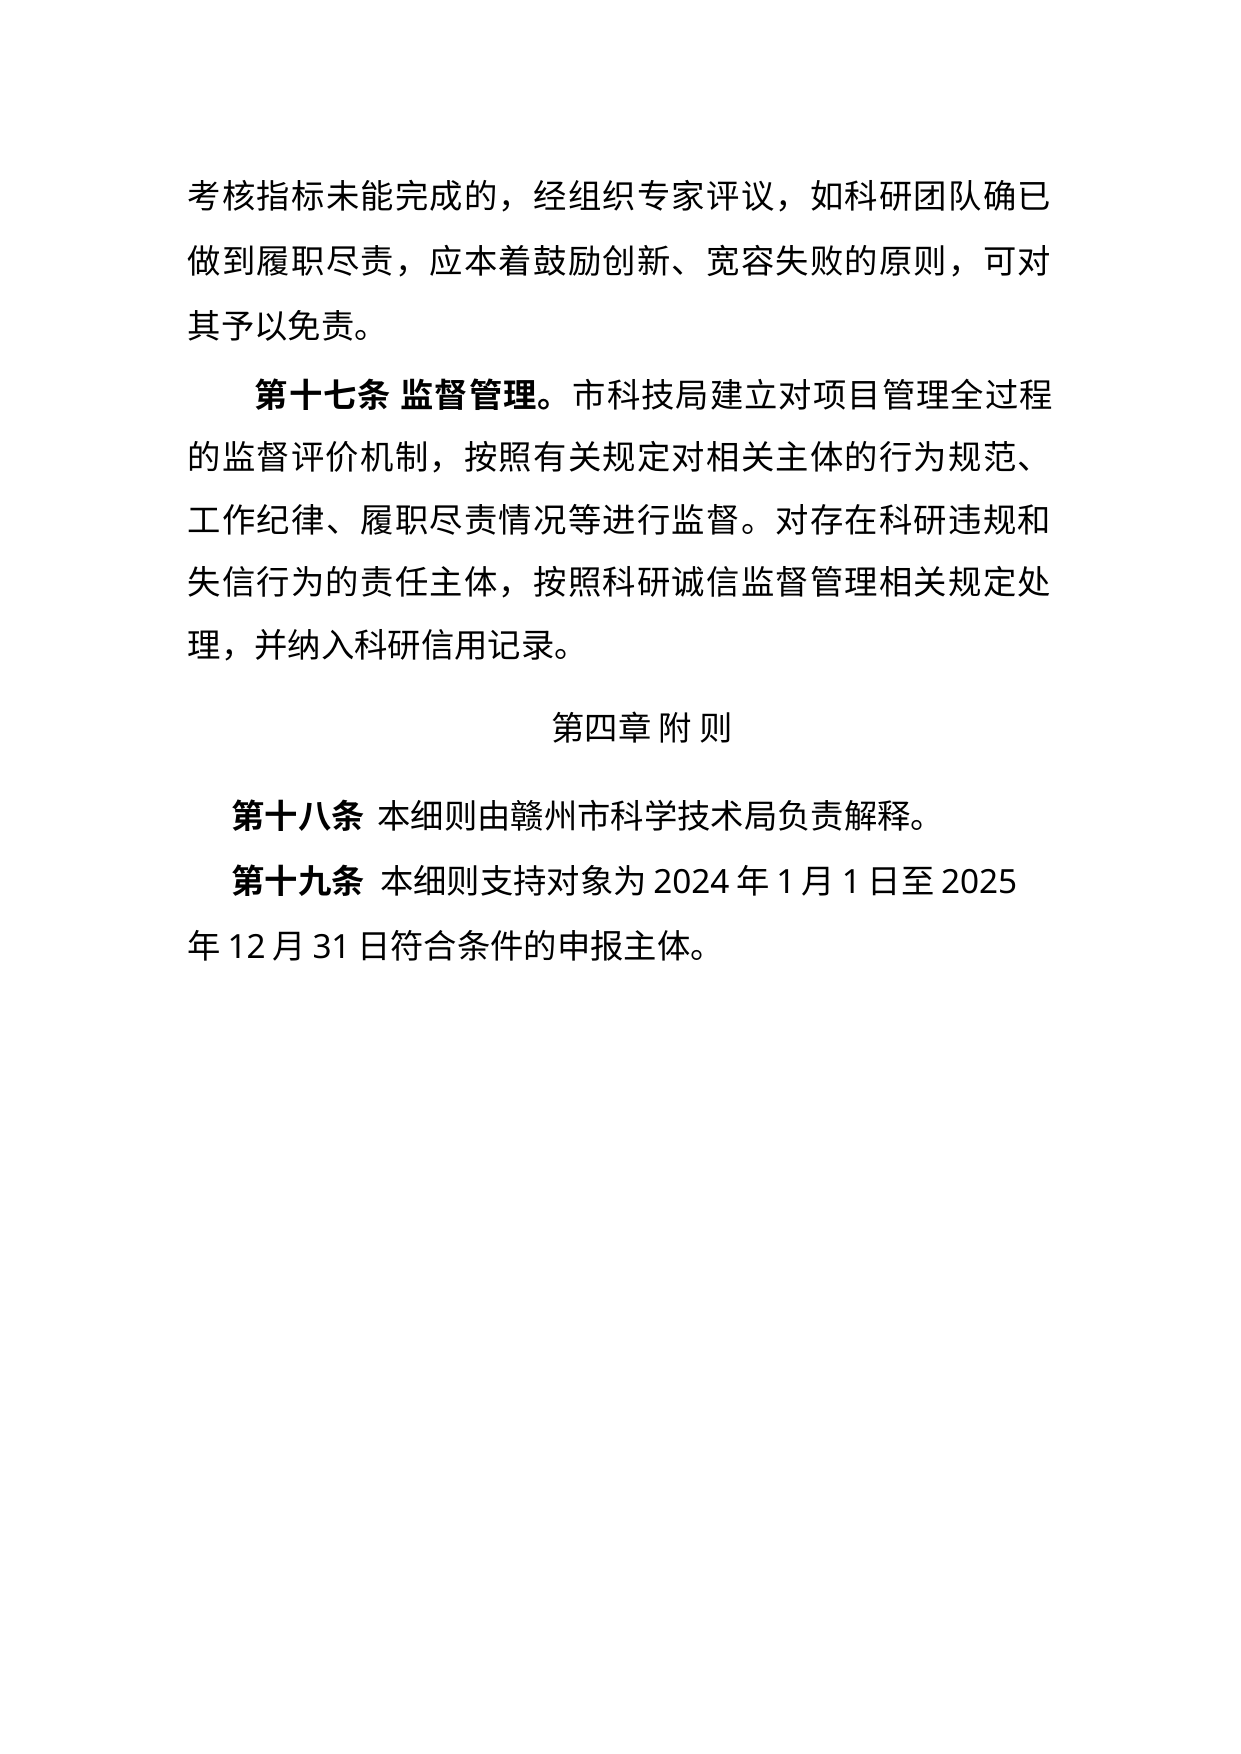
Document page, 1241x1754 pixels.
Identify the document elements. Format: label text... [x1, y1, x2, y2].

text 第十九条 本细则支持对象为2024年1月1日至2025年12月31日符合条件的申报主体。 [187, 846, 1053, 976]
text 第十八条 本细则由赣州市科学技术局负责解释。 [187, 781, 1053, 846]
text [187, 162, 1053, 357]
text 第四章 附 则 [187, 693, 1053, 758]
list 第十七条 监督管理。市科技局建立对项目管理全过程的监督评价机制，按照有关规定对相关主体的行为规范、工作纪律、履职尽责情况等进行监督。对存在科研违规和失信行为的责任主体，按照科研诚信监督管理相关规定处理，并纳入科研信用记录。 [187, 357, 1053, 669]
